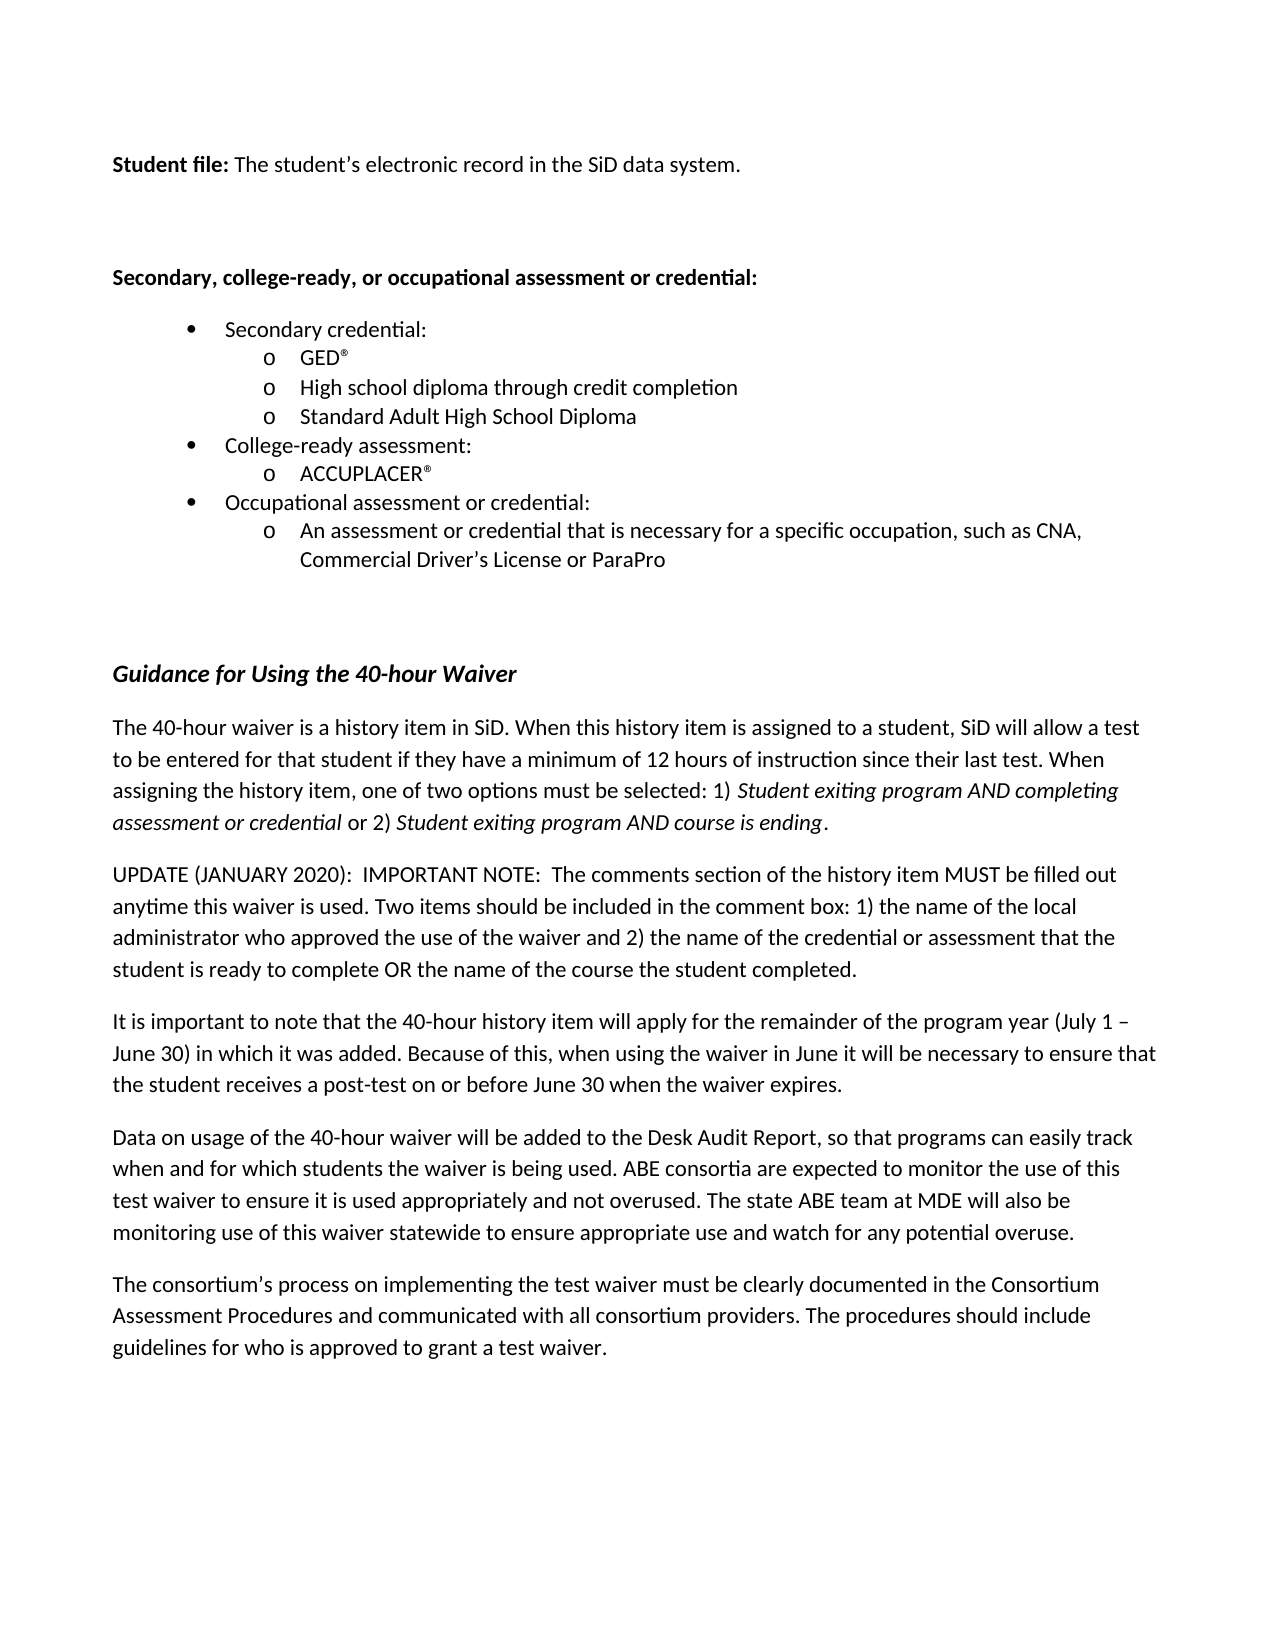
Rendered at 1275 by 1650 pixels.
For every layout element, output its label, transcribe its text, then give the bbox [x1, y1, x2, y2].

text It is important to note that the 40-hour history item will apply for the remainder of the program year (July 1 – June 30) in which it was added. Because of this, when using the waiver in June it will be necessary to ensure that the student receives a post-test on or before June 30 when the waiver expires. [112, 1007, 1162, 1098]
list An assessment or credential that is necessary for a specific occupation, such as CNA, Commercial Driver’s License or ParaPro [262, 516, 1162, 573]
text UPDATE (JANUARY 2020): IMPORTANT NOTE: The comments section of the history item MUST be filled out anytime this waiver is used. Two items should be included in the comment box: 1) the name of the local administrator who approved the use of the waiver and 2) the name of the credential or assessment that the student is ready to complete OR the name of the course the student completed. [112, 860, 1162, 983]
text Data on usage of the 40-hour waiver will be added to the Desk Audit Report, so that programs can easily track when and for which students the waiver is being used. ABE consortia are expected to monitor the use of this test waiver to ensure it is used appropriately and not overused. The state ABE team at MDE will also be monitoring use of this waiver statewide to ensure appropriate use and watch for any potential overuse. [112, 1123, 1162, 1246]
list Secondary credential: [187, 316, 1162, 343]
text The 40-hour waiver is a history item in SiD. When this history item is assigned to a student, SiD will allow a test to be entered for that student if they have a minimum of 12 hours of instruction since their last test. When assigning the history item, one of two options must be selected: 1) Student exiting program AND completing assessment or credential or 2) Student exiting program AND course is ending. [112, 713, 1162, 836]
text Secondary, college-ready, or occupational assessment or credential: [112, 263, 1162, 291]
list Standard Adult High School Diploma [262, 402, 1162, 431]
subtitle Guidance for Using the 40-hour Waiver [112, 658, 1162, 688]
list GED® [262, 343, 1162, 373]
text Student file: The student’s electronic record in the SiD data system. [112, 150, 1162, 178]
list High school diploma through credit completion [262, 373, 1162, 402]
list ACCUPLACER® [262, 459, 1162, 488]
list Occupational assessment or credential: [187, 488, 1162, 516]
text The consortium’s process on implementing the test waiver must be clearly documented in the Consortium Assessment Procedures and communicated with all consortium providers. The procedures should include guidelines for who is approved to grant a test waiver. [112, 1270, 1162, 1361]
list College-ready assessment: [187, 431, 1162, 459]
